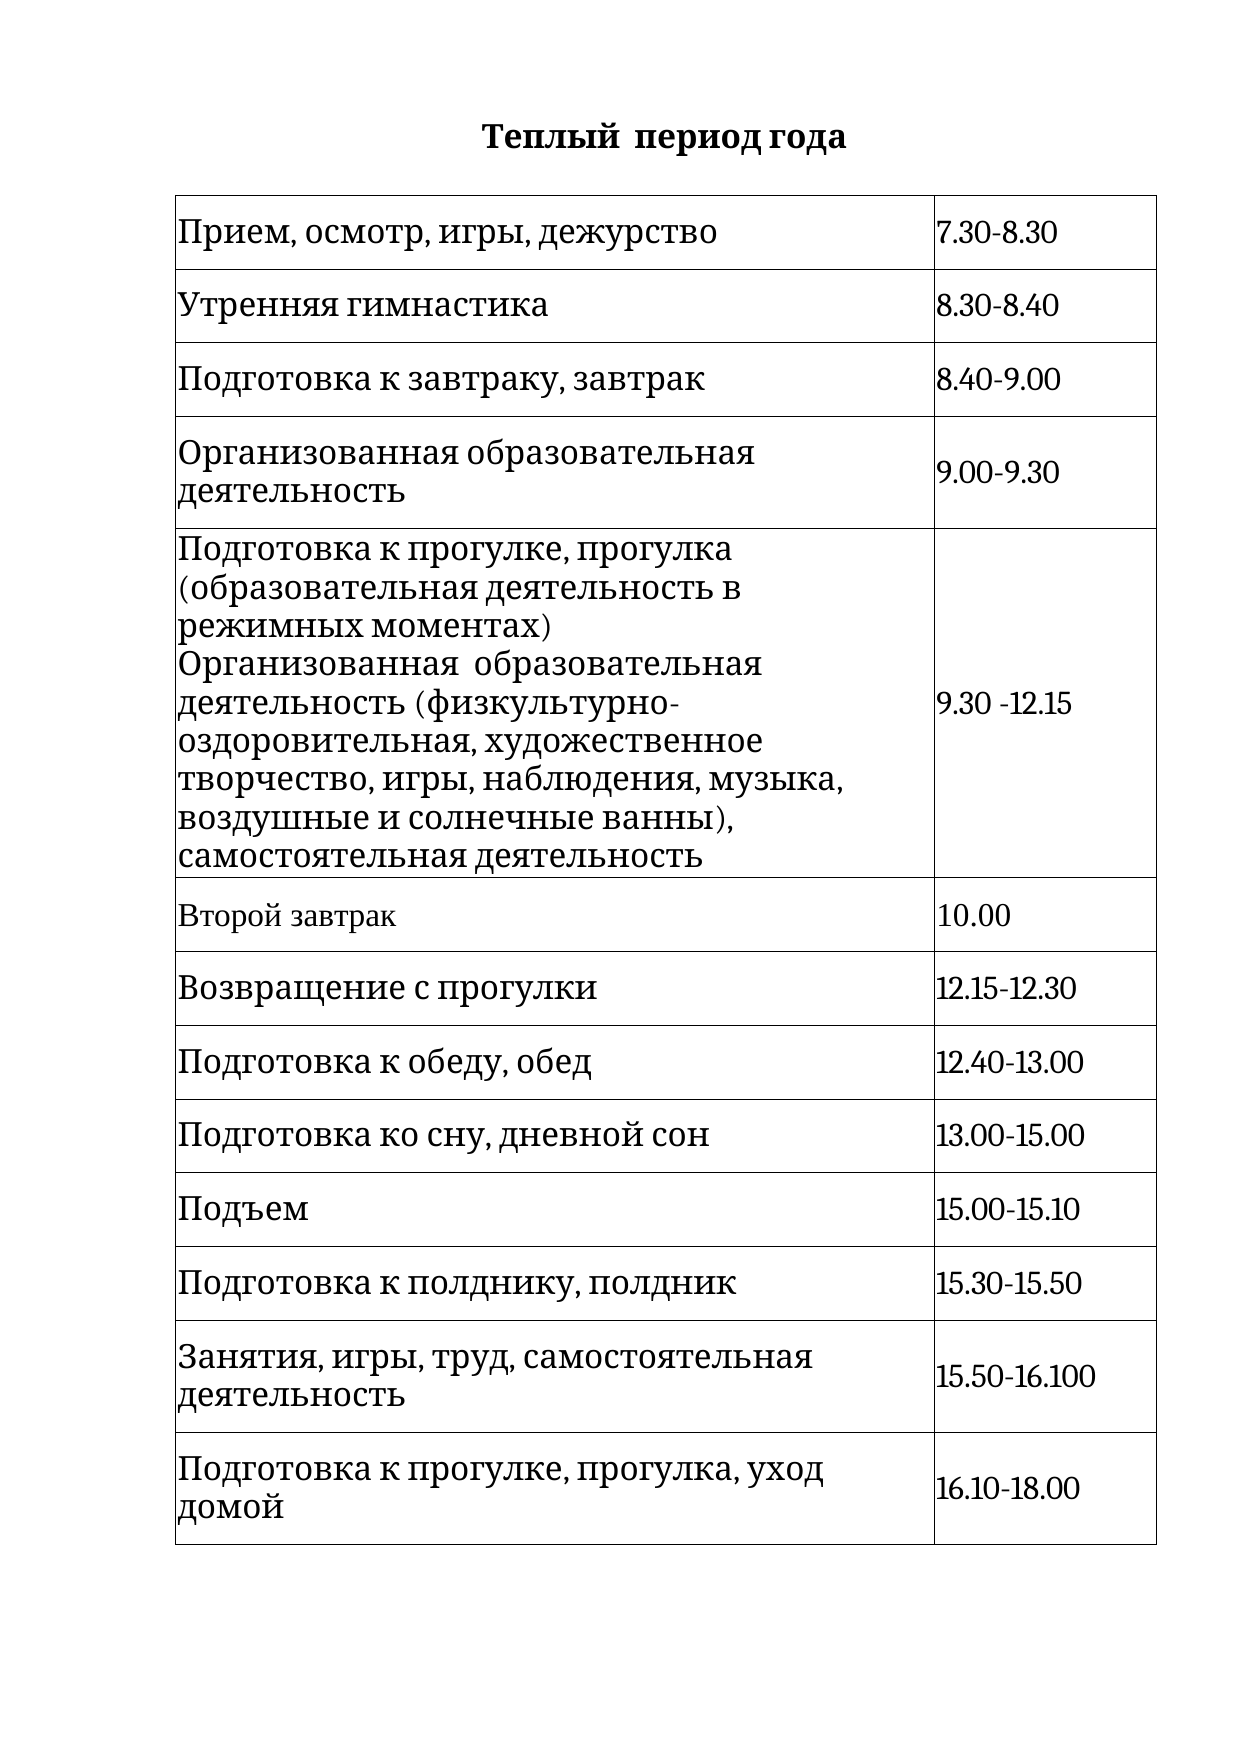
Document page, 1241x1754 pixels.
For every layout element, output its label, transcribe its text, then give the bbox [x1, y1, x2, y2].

table_cell 13.00-15.00 [935, 1100, 1156, 1172]
table_cell 9.00-9.30 [935, 417, 1156, 528]
table_cell 15.50-16.100 [935, 1321, 1156, 1432]
table_cell Подъем [176, 1173, 934, 1246]
text Теплый период года [177, 118, 1152, 156]
table_cell 15.00-15.10 [935, 1173, 1156, 1246]
table_header Прием, осмотр, игры, дежурство [176, 196, 934, 268]
table_cell Подготовка к полднику, полдник [176, 1247, 934, 1320]
table_cell Подготовка к обеду, обед [176, 1026, 934, 1098]
table_cell 8.30-8.40 [935, 270, 1156, 342]
table_cell 12.15-12.30 [935, 952, 1156, 1025]
table_cell Подготовка к прогулке, прогулка, уход домой [176, 1433, 934, 1544]
table_cell 9.30 -12.15 [935, 529, 1156, 877]
table_cell 10.00 [935, 878, 1156, 951]
table_header 7.30-8.30 [935, 196, 1156, 268]
table_cell Возвращение с прогулки [176, 952, 934, 1025]
table_cell 8.40-9.00 [935, 343, 1156, 416]
table_cell 12.40-13.00 [935, 1026, 1156, 1098]
table_cell Подготовка к прогулке, прогулка (образовательная деятельность в режимных моментах) Организованная образовательная деятельность (физкультурно-оздоровительная, художественное творчество, игры, наблюдения, музыка, воздушные и солнечные ванны), самостоятельная деятельность [176, 529, 934, 877]
table_cell 15.30-15.50 [935, 1247, 1156, 1320]
table_cell Подготовка к завтраку, завтрак [176, 343, 934, 416]
table_cell 16.10-18.00 [935, 1433, 1156, 1544]
table_cell Подготовка ко сну, дневной сон [176, 1100, 934, 1172]
table_cell Второй завтрак [176, 878, 934, 951]
table_cell Занятия, игры, труд, самостоятельная деятельность [176, 1321, 934, 1432]
table_cell Утренняя гимнастика [176, 270, 934, 342]
table_cell Организованная образовательная деятельность [176, 417, 934, 528]
